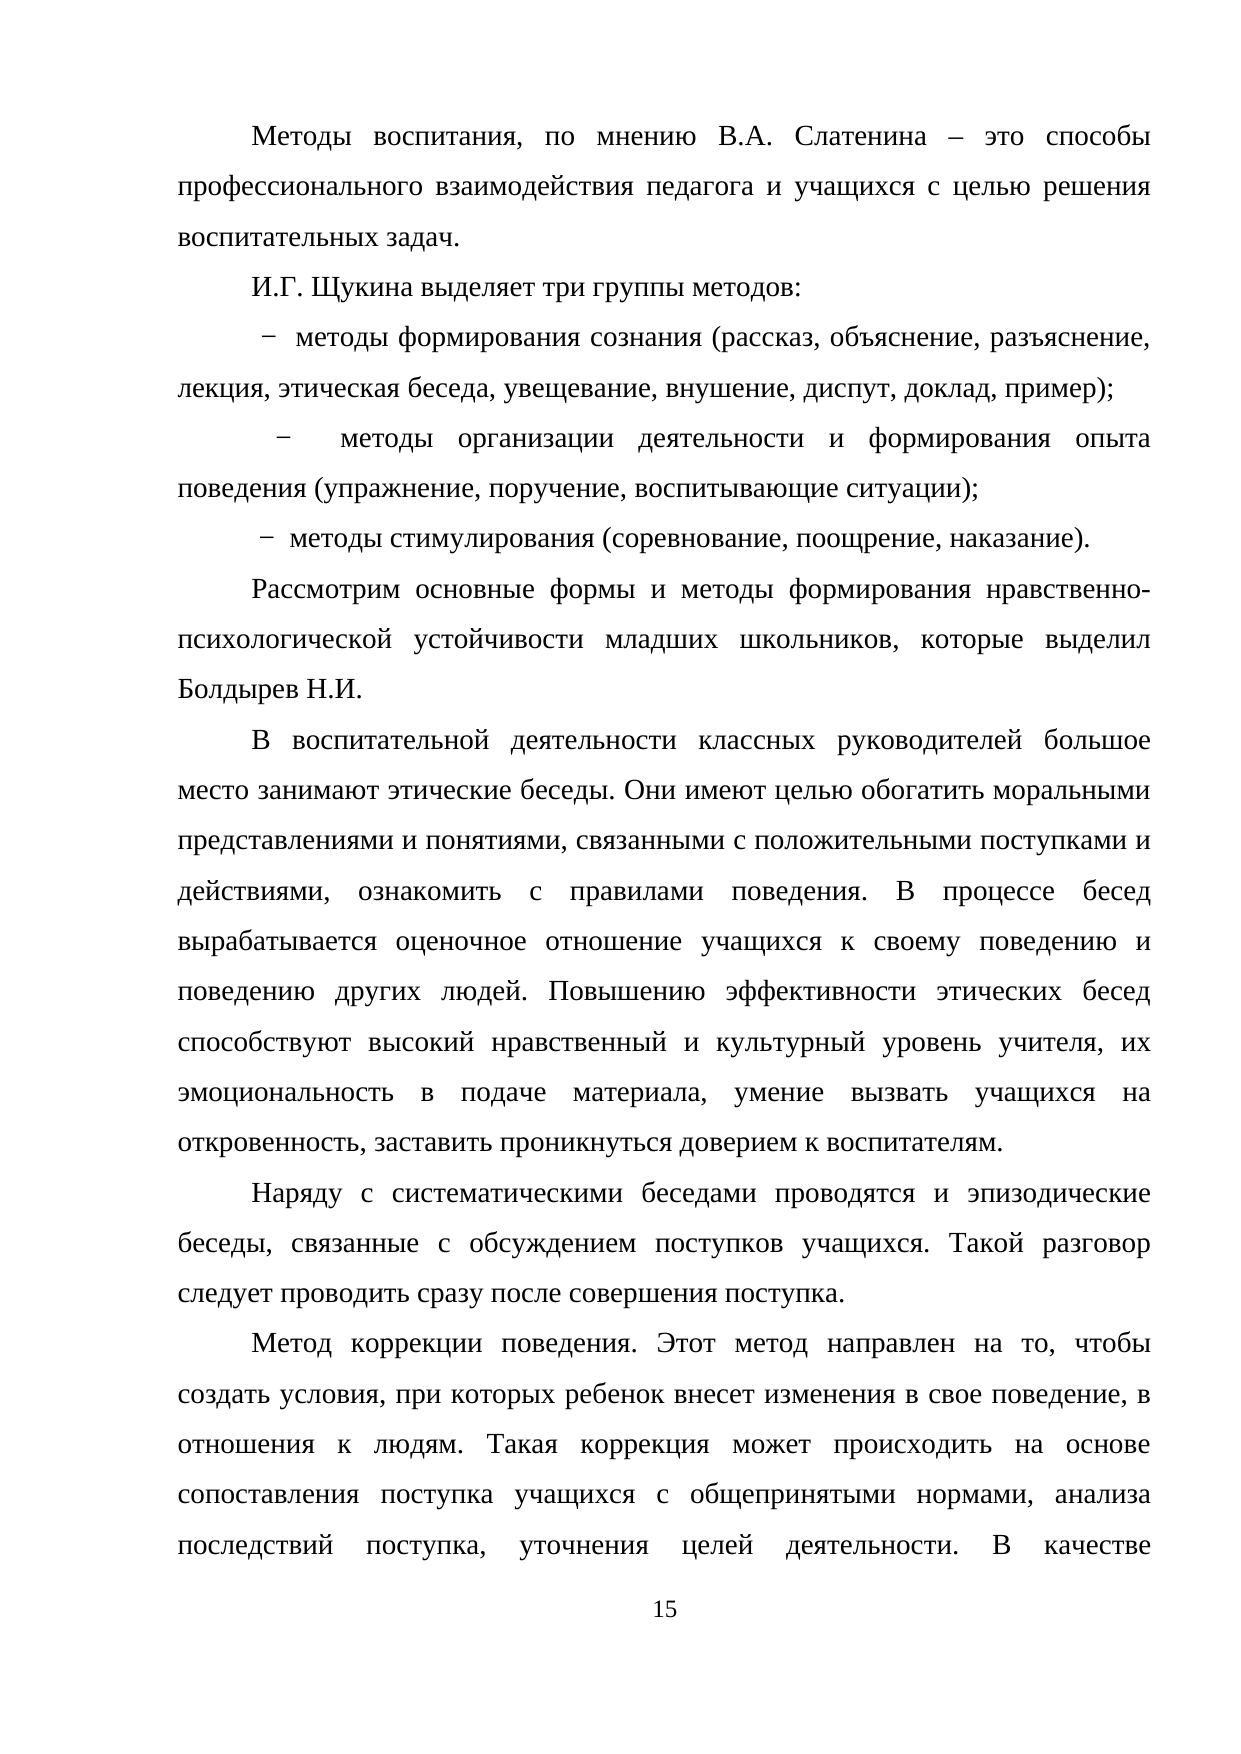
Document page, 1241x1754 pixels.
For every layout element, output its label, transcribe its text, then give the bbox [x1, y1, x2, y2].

text И.Г. Щукина выделяет три группы методов: [177, 269, 1152, 303]
text Наряду с систематическими беседами проводятся и эпизодические беседы, связанные с обсуждением поступков учащихся. Такой разговор следует проводить сразу после совершения поступка. [177, 1175, 1152, 1309]
text Рассмотрим основные формы и методы формирования нравственно-психологической устойчивости младших школьников, которые выделил Болдырев Н.И. [177, 571, 1152, 705]
text − методы организации деятельности и формирования опыта поведения (упражнение, поручение, воспитывающие ситуации); [177, 420, 1152, 504]
text − методы стимулирования (соревнование, поощрение, наказание). [177, 521, 1152, 554]
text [177, 1326, 1152, 1560]
text Методы воспитания, по мнению В.А. Слатенина – это способы профессионального взаимодействия педагога и учащихся с целью решения воспитательных задач. [177, 118, 1152, 252]
text − методы формирования сознания (рассказ, объяснение, разъяснение, лекция, этическая беседа, увещевание, внушение, диспут, доклад, пример); [177, 319, 1152, 403]
text В воспитательной деятельности классных руководителей большое место занимают этические беседы. Они имеют целью обогатить моральными представлениями и понятиями, связанными с положительными поступками и действиями, ознакомить с правилами поведения. В процессе бесед вырабатывается оценочное отношение учащихся к своему поведению и поведению других людей. Повышению эффективности этических бесед способствуют высокий нравственный и культурный уровень учителя, их эмоциональность в подаче материала, умение вызвать учащихся на откровенность, заставить проникнуться доверием к воспитателям. [177, 722, 1152, 1158]
